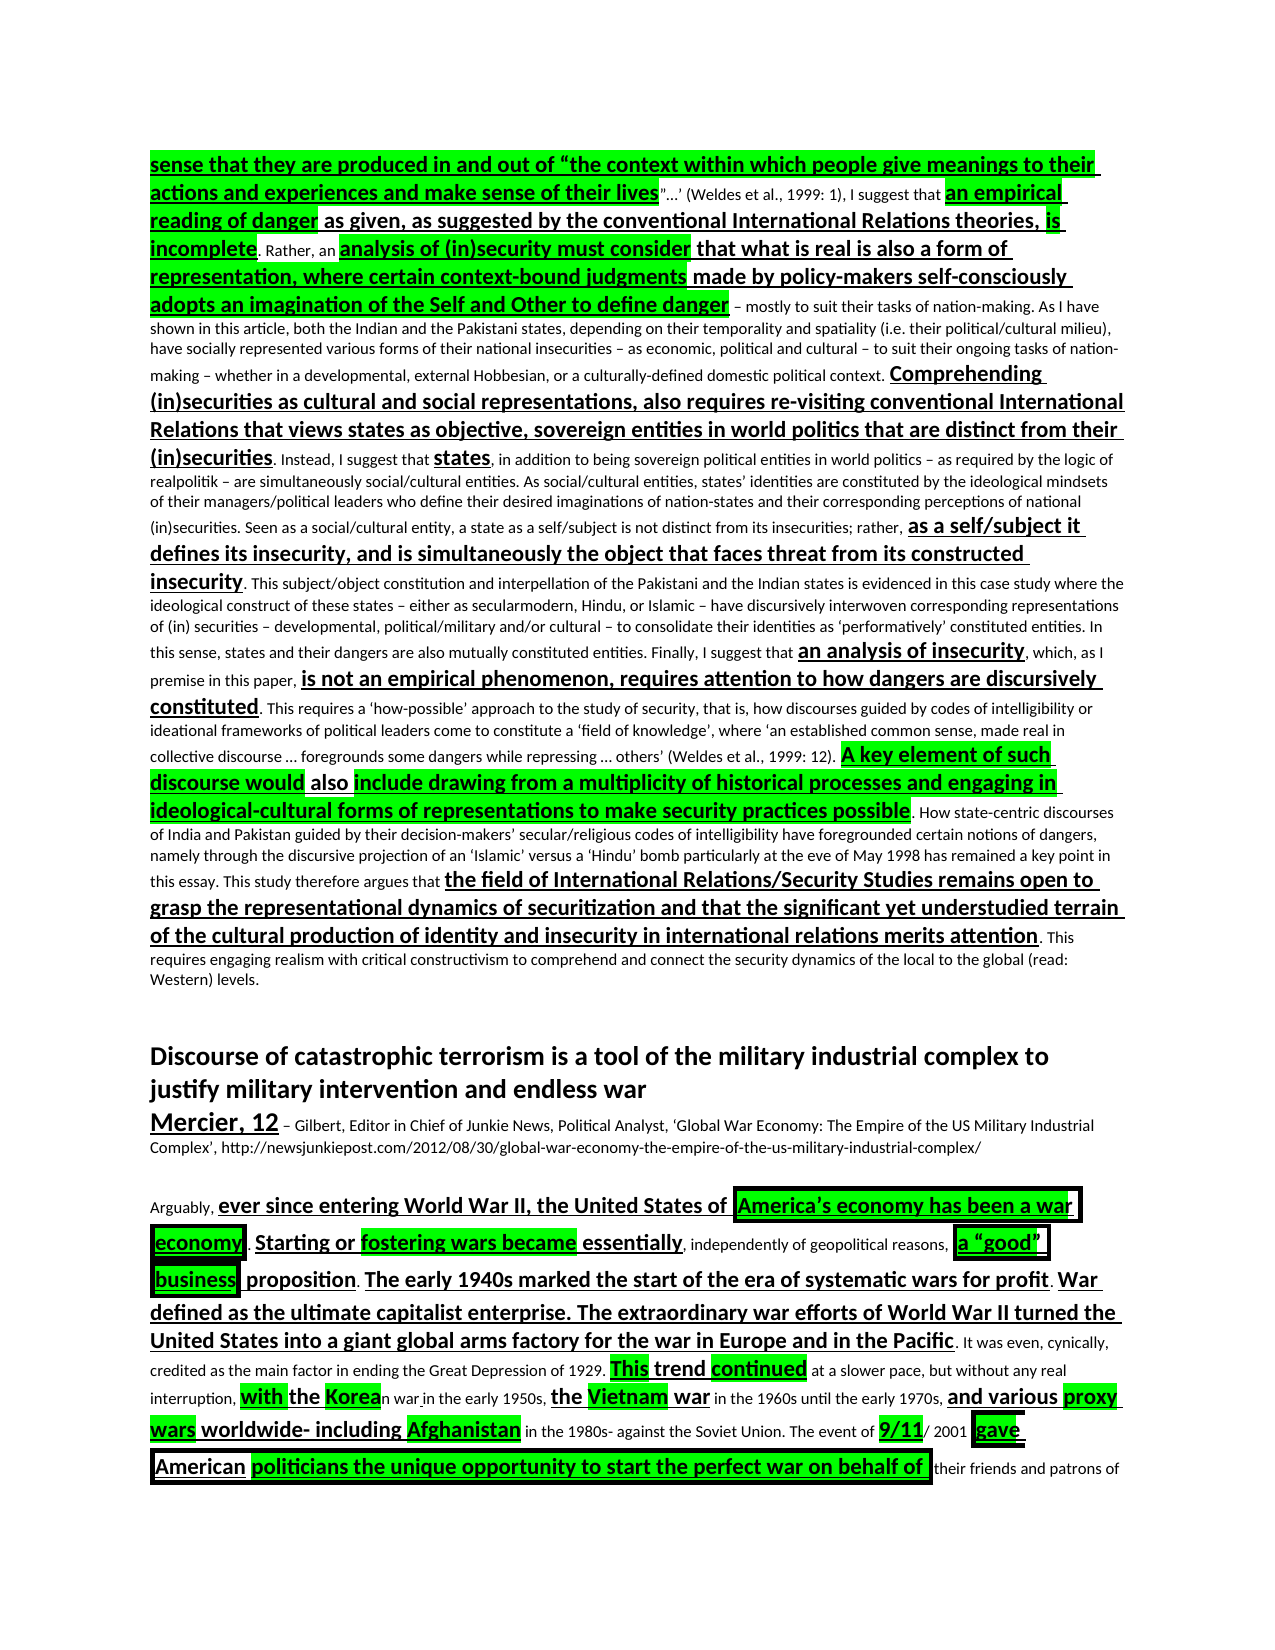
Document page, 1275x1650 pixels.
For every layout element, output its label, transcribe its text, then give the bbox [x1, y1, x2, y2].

text Mercier, 12 – Gilbert, Editor in Chief of Junkie News, Political Analyst, ‘Global War Economy: The Empire of the US Military Industrial Complex’, http://newsjunkiepost.com/2012/08/30/global-war-economy-the-empire-of-the-us-military-industrial-complex/ [150, 1105, 1125, 1158]
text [150, 150, 1125, 411]
subtitle Discourse of catastrophic terrorism is a tool of the military industrial complex to justify military intervention and endless war [150, 1039, 1125, 1105]
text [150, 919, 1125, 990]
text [150, 1186, 1125, 1485]
